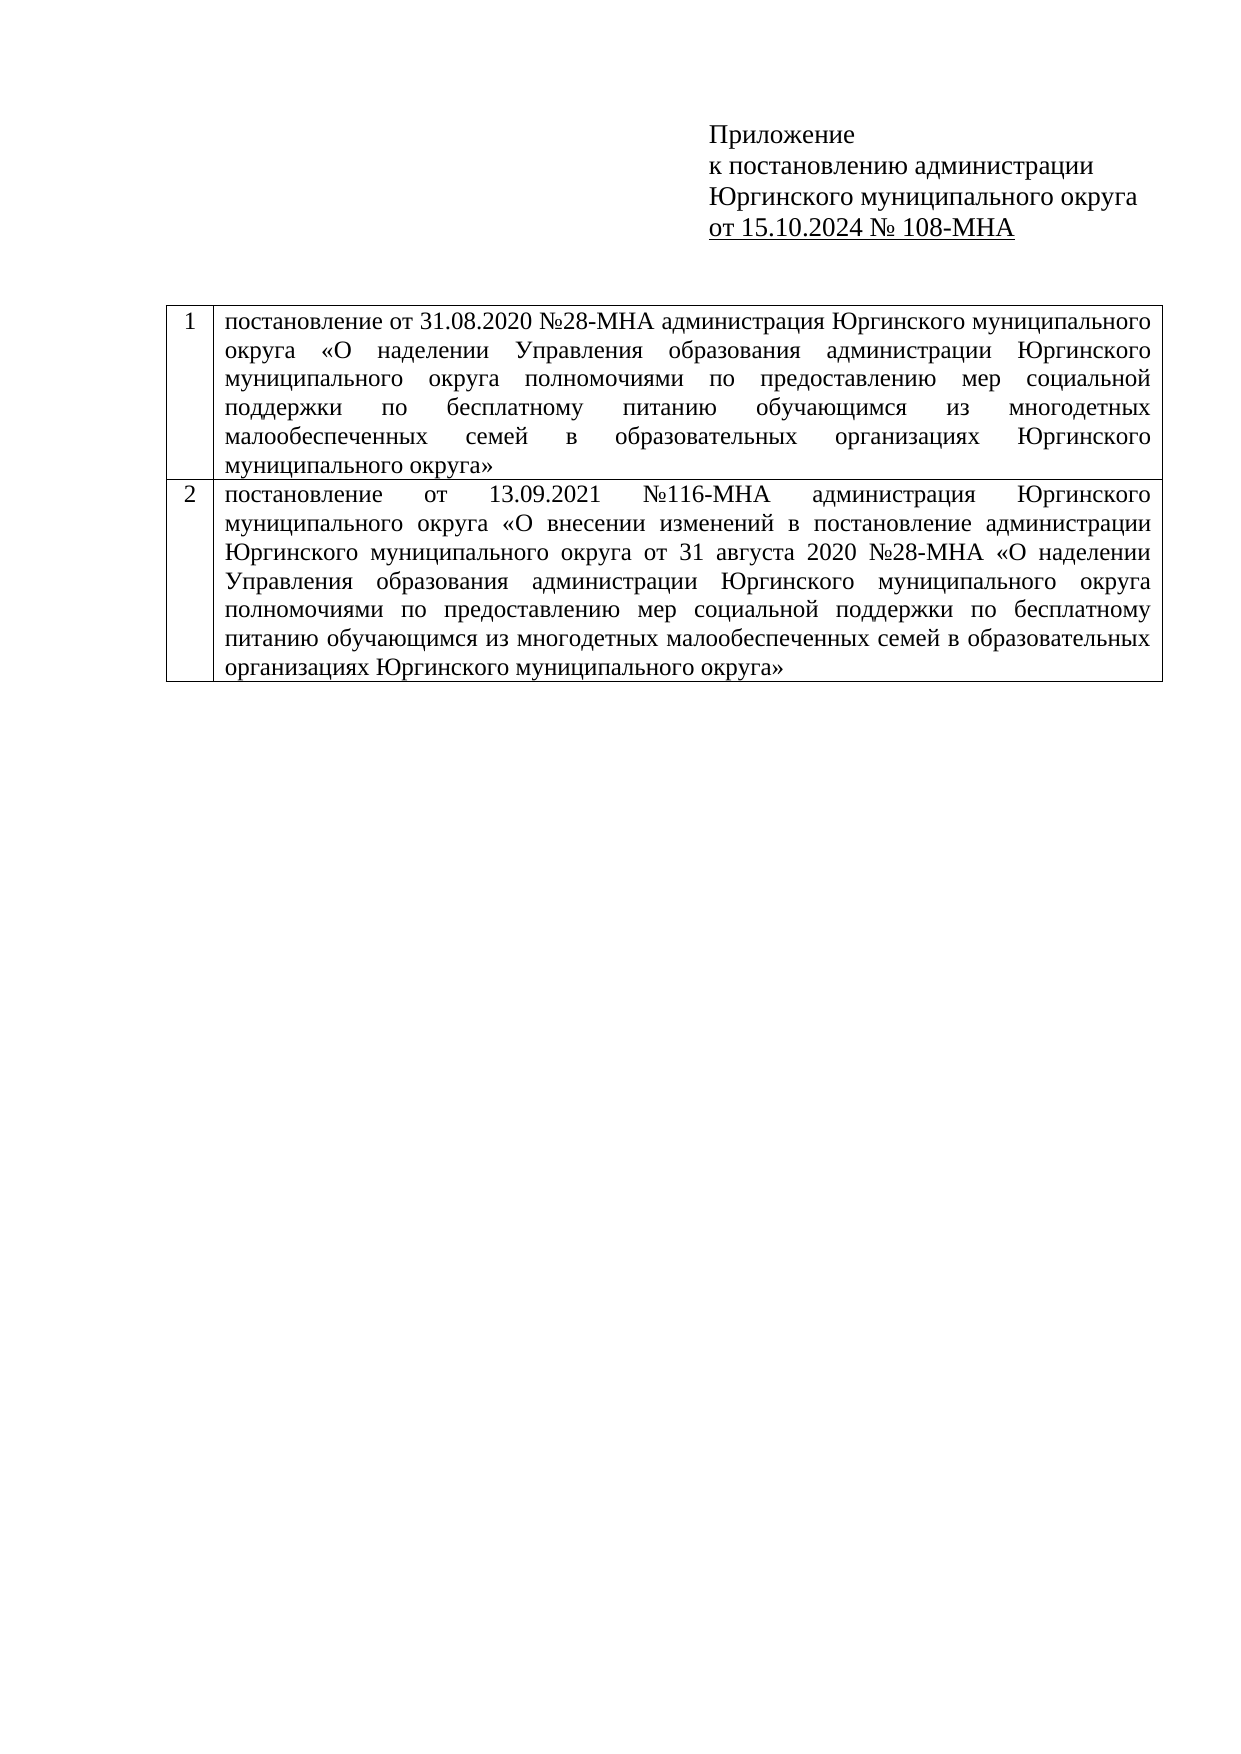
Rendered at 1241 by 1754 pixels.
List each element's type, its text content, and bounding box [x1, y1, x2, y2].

table_header постановление от 31.08.2020 №28-МНА администрация Юргинского муниципального округа «О наделении Управления образования администрации Юргинского муниципального округа полномочиями по предоставлению мер социальной поддержки по бесплатному питанию обучающимся из многодетных малообеспеченных семей в образовательных организациях Юргинского муниципального округа» [214, 306, 1162, 478]
table_header 1 [167, 306, 213, 478]
text Юргинского муниципального округа [709, 180, 1152, 212]
table_cell 2 [167, 480, 213, 681]
table_cell постановление от 13.09.2021 №116-МНА администрация Юргинского муниципального округа «О внесении изменений в постановление администрации Юргинского муниципального округа от 31 августа 2020 №28-МНА «О наделении Управления образования администрации Юргинского муниципального округа полномочиями по предоставлению мер социальной поддержки по бесплатному питанию обучающимся из многодетных малообеспеченных семей в образовательных организациях Юргинского муниципального округа» [214, 480, 1162, 681]
text к постановлению администрации [709, 149, 1152, 180]
text Приложение [709, 118, 1152, 149]
text от 15.10.2024 № 108-МНА [709, 212, 1152, 243]
